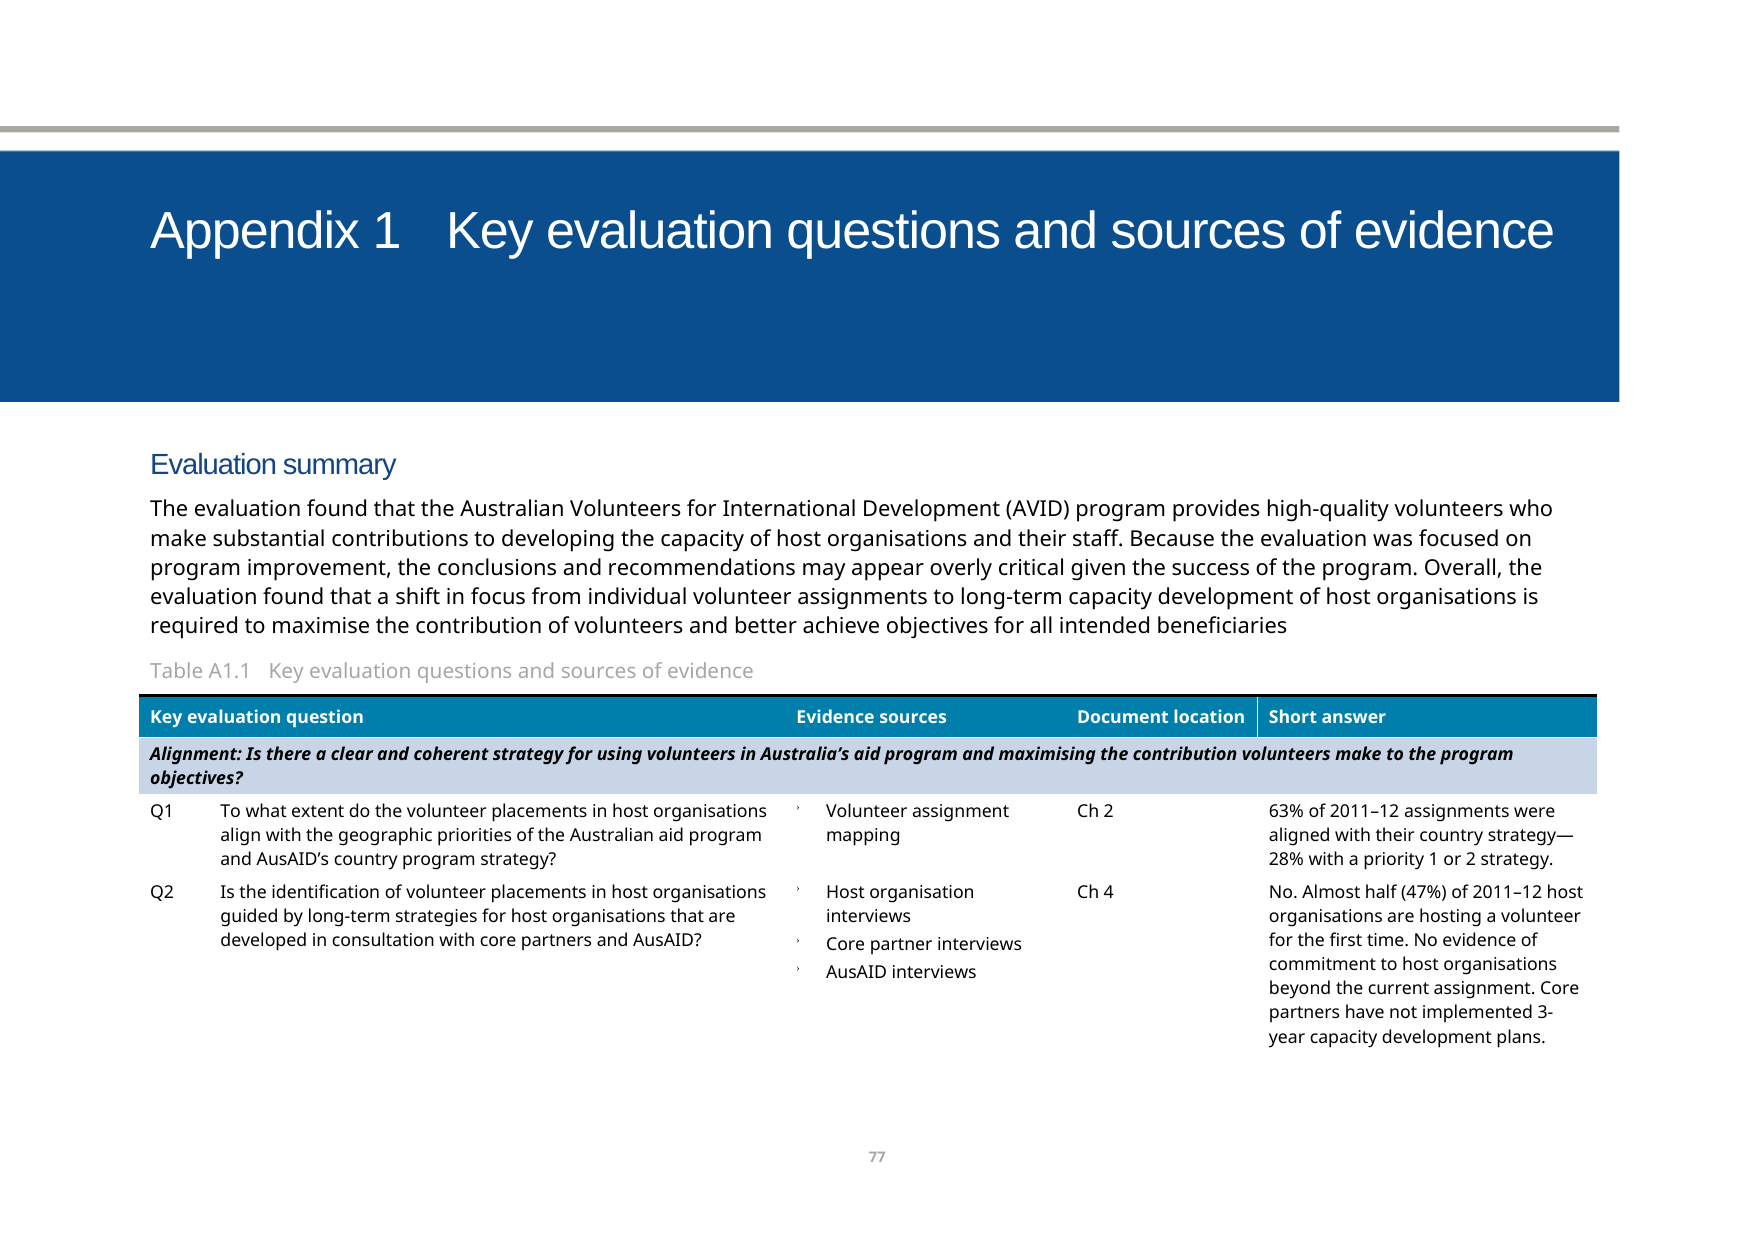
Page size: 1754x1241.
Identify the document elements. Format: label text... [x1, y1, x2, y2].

table_cell Volunteer assignment mapping [785, 794, 1066, 875]
subtitle Evaluation summary [150, 447, 1604, 481]
table_cell Ch 2 [1066, 794, 1257, 875]
table_cell To what extent do the volunteer placements in host organisations align with the geographic priorities of the Australian aid program and AusAID’s country program strategy? [209, 794, 785, 875]
table_cell Q2 [139, 875, 209, 1052]
table_header Evidence sources [785, 697, 1066, 737]
table_header Document location [1066, 697, 1257, 737]
picture [0, 126, 1620, 402]
subtitle Appendix 1 Key evaluation questions and sources of evidence [150, 200, 1604, 260]
table_cell 63% of 2011–12 assignments were aligned with their country strategy—28% with a priority 1 or 2 strategy. [1258, 794, 1597, 875]
table_cell No. Almost half (47%) of 2011–12 host organisations are hosting a volunteer for the first time. No evidence of commitment to host organisations beyond the current assignment. Core partners have not implemented 3-year capacity development plans. [1258, 875, 1597, 1052]
table_cell Alignment: Is there a clear and coherent strategy for using volunteers in Australia’s aid program and maximising the contribution volunteers make to the program objectives? [139, 738, 1597, 794]
text Table A1.1 Key evaluation questions and sources of evidence [150, 656, 1604, 685]
table_cell Host organisation interviews Core partner interviews AusAID interviews [785, 875, 1066, 1052]
text The evaluation found that the Australian Volunteers for International Development (AVID) program provides high-quality volunteers who make substantial contributions to developing the capacity of host organisations and their staff. Because the evaluation was focused on program improvement, the conclusions and recommendations may appear overly critical given the success of the program. Overall, the evaluation found that a shift in focus from individual volunteer assignments to long-term capacity development of host organisations is required to maximise the contribution of volunteers and better achieve objectives for all intended beneficiaries [150, 493, 1604, 639]
table_header Key evaluation question [139, 697, 785, 737]
table_cell Ch 4 [1066, 875, 1257, 1052]
table_cell Q1 [139, 794, 209, 875]
table_header Short answer [1258, 697, 1597, 737]
table_cell Is the identification of volunteer placements in host organisations guided by long-term strategies for host organisations that are developed in consultation with core partners and AusAID? [209, 875, 785, 1052]
